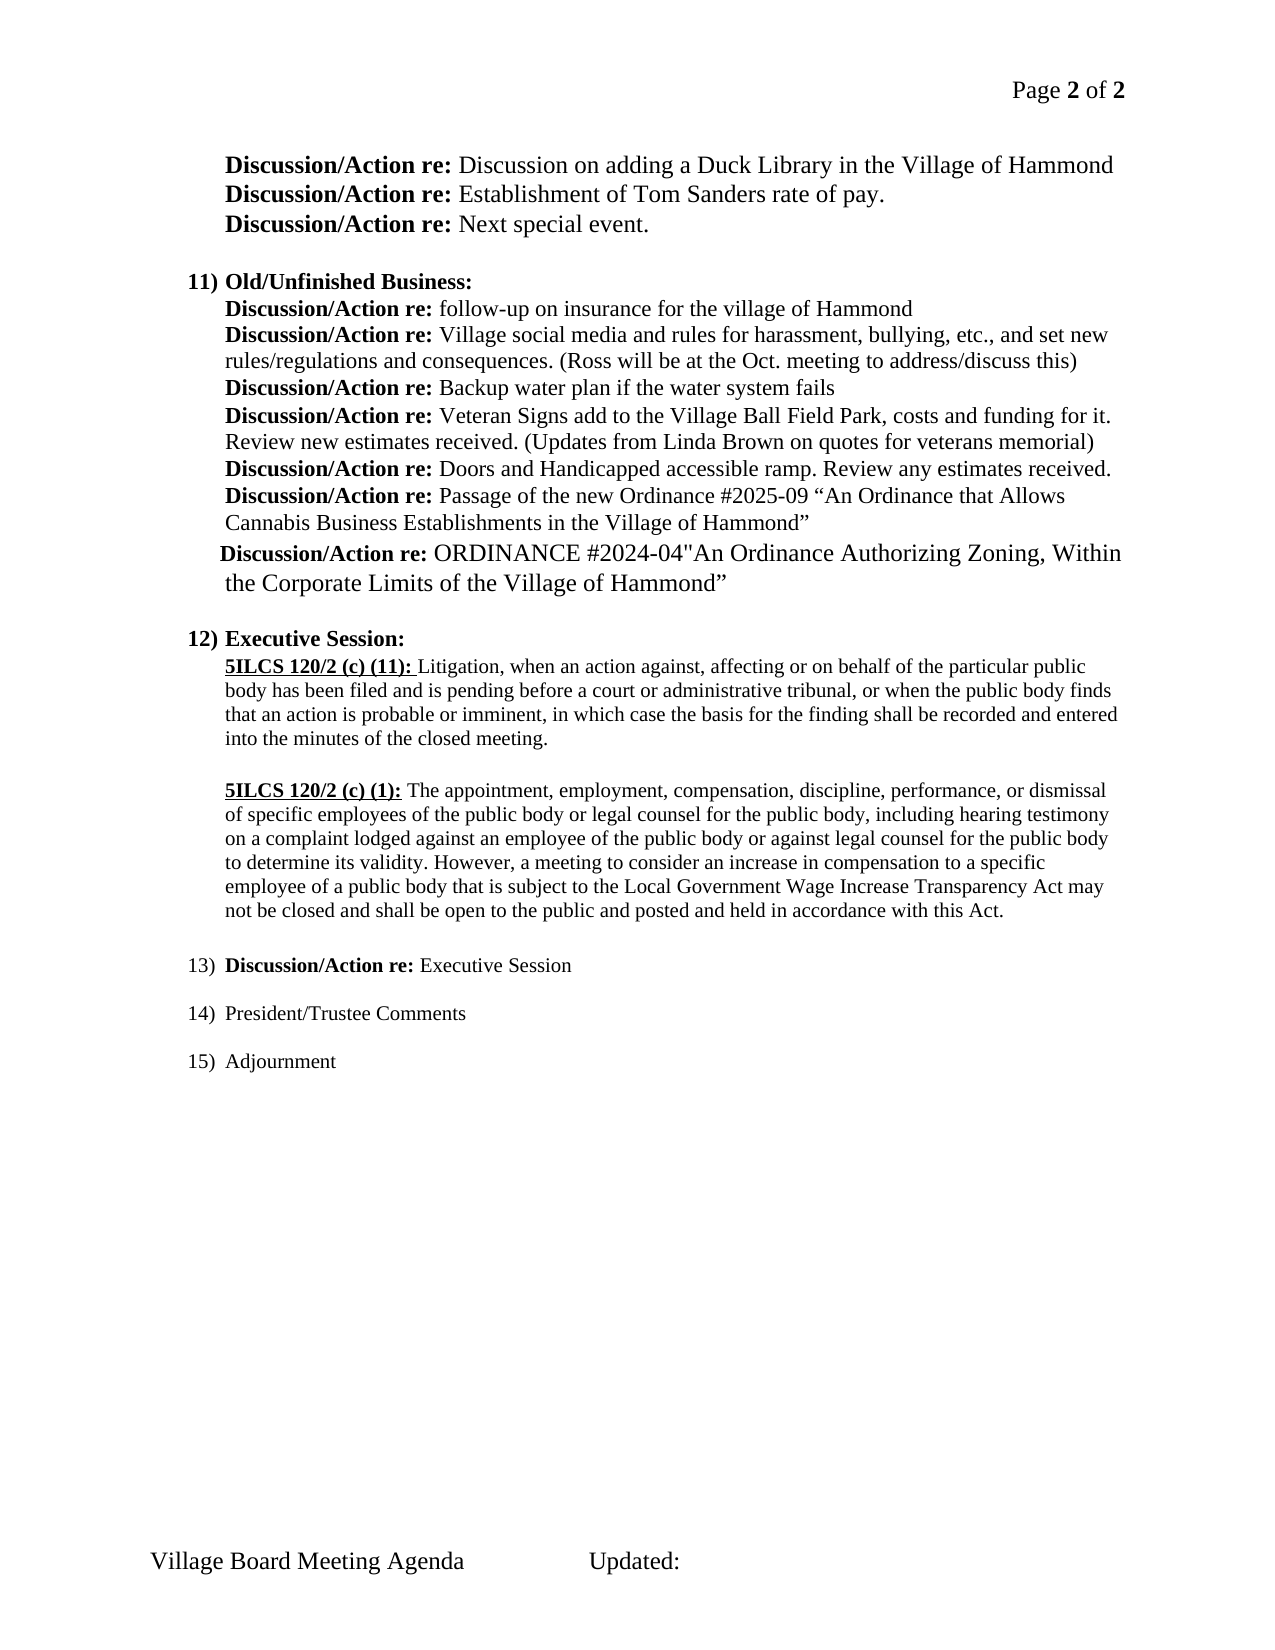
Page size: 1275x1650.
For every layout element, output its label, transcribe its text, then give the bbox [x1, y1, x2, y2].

list Executive Session: [187, 626, 1125, 652]
list Discussion/Action re: Doors and Handicapped accessible ramp. Review any estimates received. [225, 455, 1125, 481]
list President/Trustee Comments [187, 1001, 1125, 1025]
text Discussion/Action re: ORDINANCE #2024-04"An Ordinance Authorizing Zoning, Within the Corporate Limits of the Village of Hammond” [150, 538, 1125, 596]
list Discussion/Action re: Next special event. [225, 209, 1125, 238]
list Discussion/Action re: Executive Session [187, 953, 1125, 977]
list Adjournment [187, 1049, 1125, 1073]
text 5ILCS 120/2 (c) (1): The appointment, employment, compensation, discipline, performance, or dismissal of specific employees of the public body or legal counsel for the public body, including hearing testimony on a complaint lodged against an employee of the public body or against legal counsel for the public body to determine its validity. However, a meeting to consider an increase in compensation to a specific employee of a public body that is subject to the Local Government Wage Increase Transparency Act may not be closed and shall be open to the public and posted and held in accordance with this Act. [225, 778, 1125, 922]
list Discussion/Action re: Discussion on adding a Duck Library in the Village of Hammond [225, 150, 1125, 179]
list Old/Unfinished Business: [187, 268, 1125, 295]
list Discussion/Action re: Backup water plan if the water system fails [225, 374, 1125, 400]
list Discussion/Action re: Passage of the new Ordinance #2025-09 “An Ordinance that Allows Cannabis Business Establishments in the Village of Hammond” [225, 482, 1125, 535]
list Discussion/Action re: follow-up on insurance for the village of Hammond [225, 295, 1125, 321]
list Discussion/Action re: Village social media and rules for harassment, bullying, etc., and set new rules/regulations and consequences. (Ross will be at the Oct. meeting to address/discuss this) [225, 321, 1125, 374]
text 5ILCS 120/2 (c) (11): Litigation, when an action against, affecting or on behalf of the particular public body has been filed and is pending before a court or administrative tribunal, or when the public body finds that an action is probable or imminent, in which case the basis for the finding shall be recorded and entered into the minutes of the closed meeting. [225, 654, 1125, 750]
text Discussion/Action re: Veteran Signs add to the Village Ball Field Park, costs and funding for it. Review new estimates received. (Updates from Linda Brown on quotes for veterans memorial) [150, 402, 1125, 455]
list Discussion/Action re: Establishment of Tom Sanders rate of pay. [225, 179, 1125, 208]
